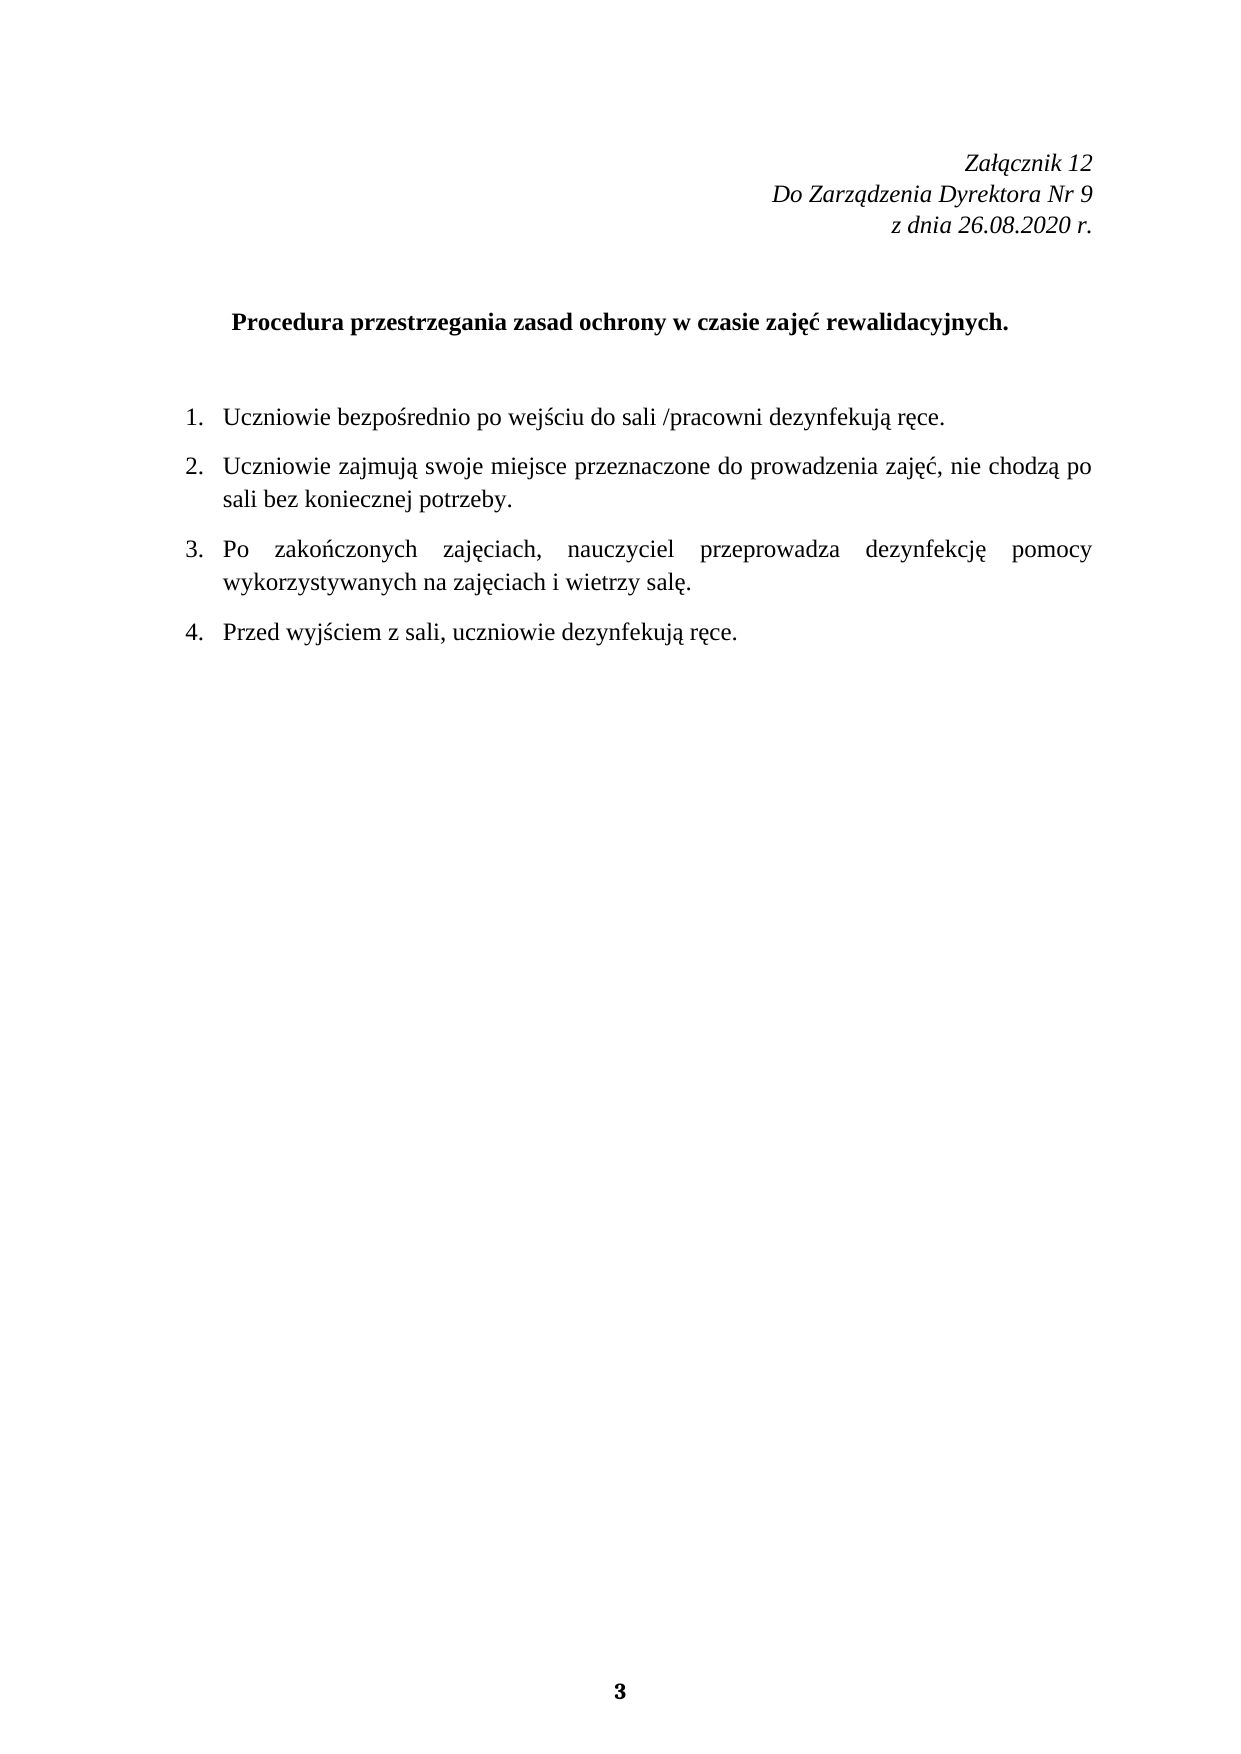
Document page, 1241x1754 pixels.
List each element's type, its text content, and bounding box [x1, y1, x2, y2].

list Uczniowie zajmują swoje miejsce przeznaczone do prowadzenia zajęć, nie chodzą po sali bez koniecznej potrzeby. [185, 451, 1093, 513]
text Do Zarządzenia Dyrektora Nr 9 [223, 179, 1093, 207]
list Po zakończonych zajęciach, nauczyciel przeprowadza dezynfekcję pomocy wykorzystywanych na zajęciach i wietrzy salę. [185, 534, 1093, 596]
list Uczniowie bezpośrednio po wejściu do sali /pracowni dezynfekują ręce. [185, 402, 1093, 430]
text Procedura przestrzegania zasad ochrony w czasie zajęć rewalidacyjnych. [148, 307, 1093, 336]
text Załącznik 12 [223, 148, 1093, 176]
text z dnia 26.08.2020 r. [223, 210, 1093, 238]
list Przed wyjściem z sali, uczniowie dezynfekują ręce. [185, 617, 1093, 645]
